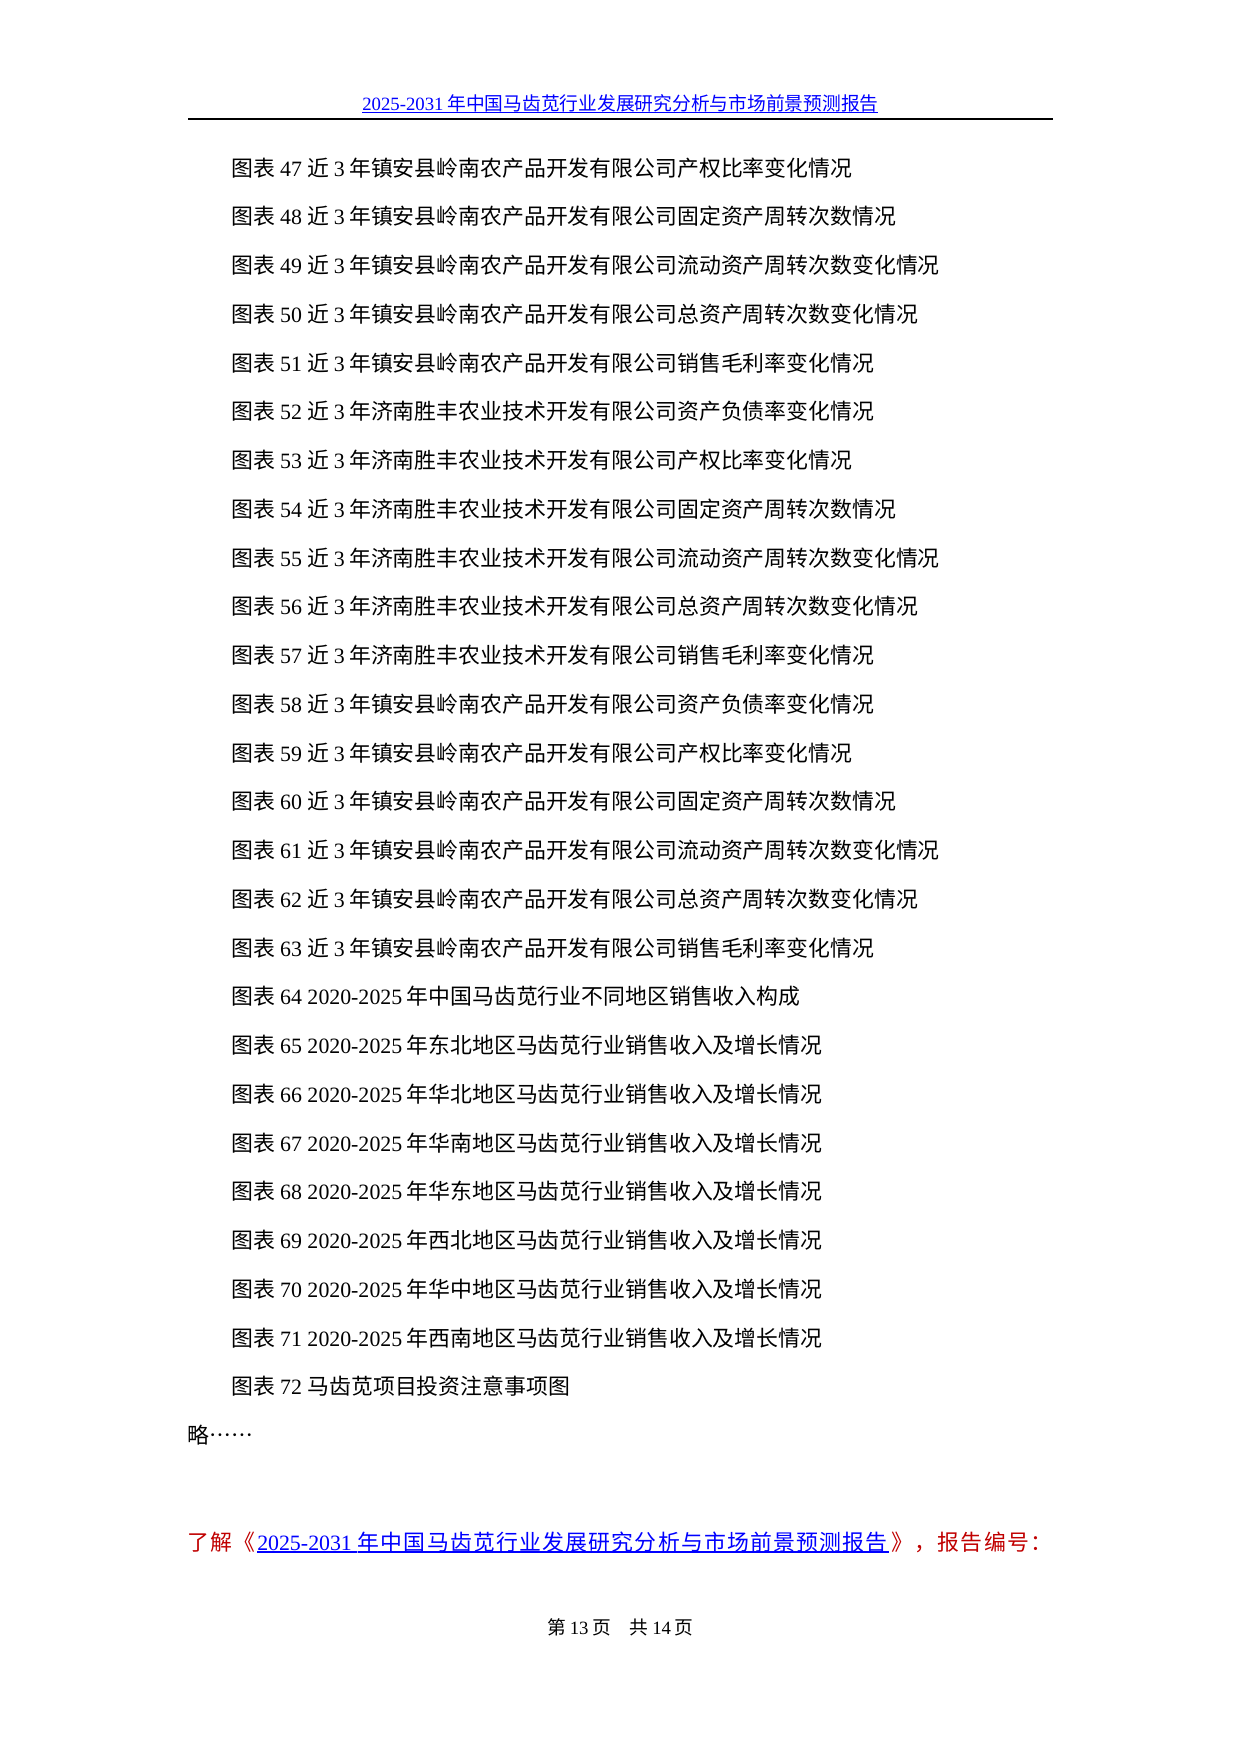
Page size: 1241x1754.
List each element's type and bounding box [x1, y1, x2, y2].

text [187, 150, 1053, 1450]
text [187, 1524, 1053, 1557]
